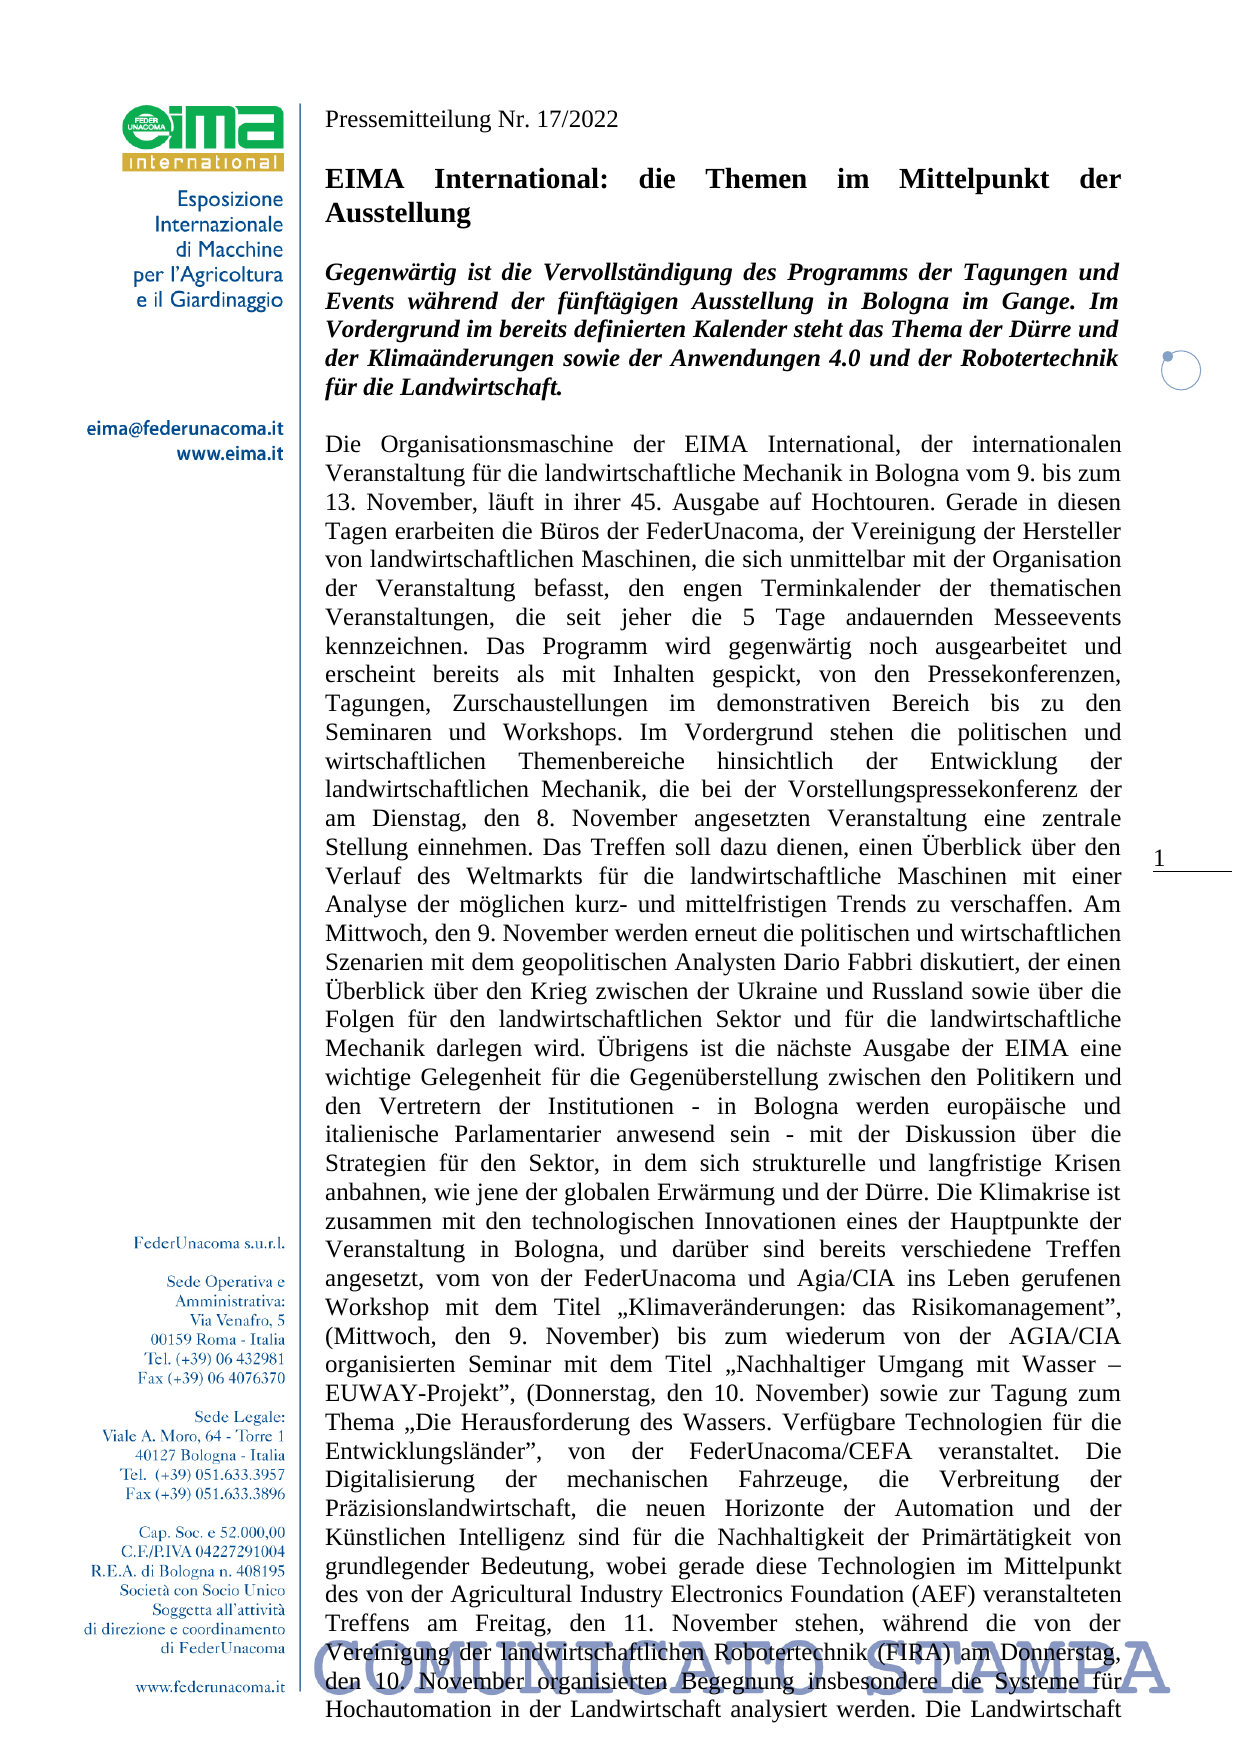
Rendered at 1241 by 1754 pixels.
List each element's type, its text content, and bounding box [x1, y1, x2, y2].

text EIMA International: die Themen im Mittelpunkt der Ausstellung [325, 161, 1122, 228]
text Gegenwärtig ist die Vervollständigung des Programms der Tagungen und Events während der fünftägigen Ausstellung in Bologna im Gange. Im Vordergrund im bereits definierten Kalender steht das Thema der Dürre und der Klimaänderungen sowie der Anwendungen 4.0 und der Robotertechnik für die Landwirtschaft. [325, 257, 1122, 401]
text Pressemitteilung Nr. 17/2022 [325, 104, 1152, 132]
picture [0, 0, 1240, 1754]
